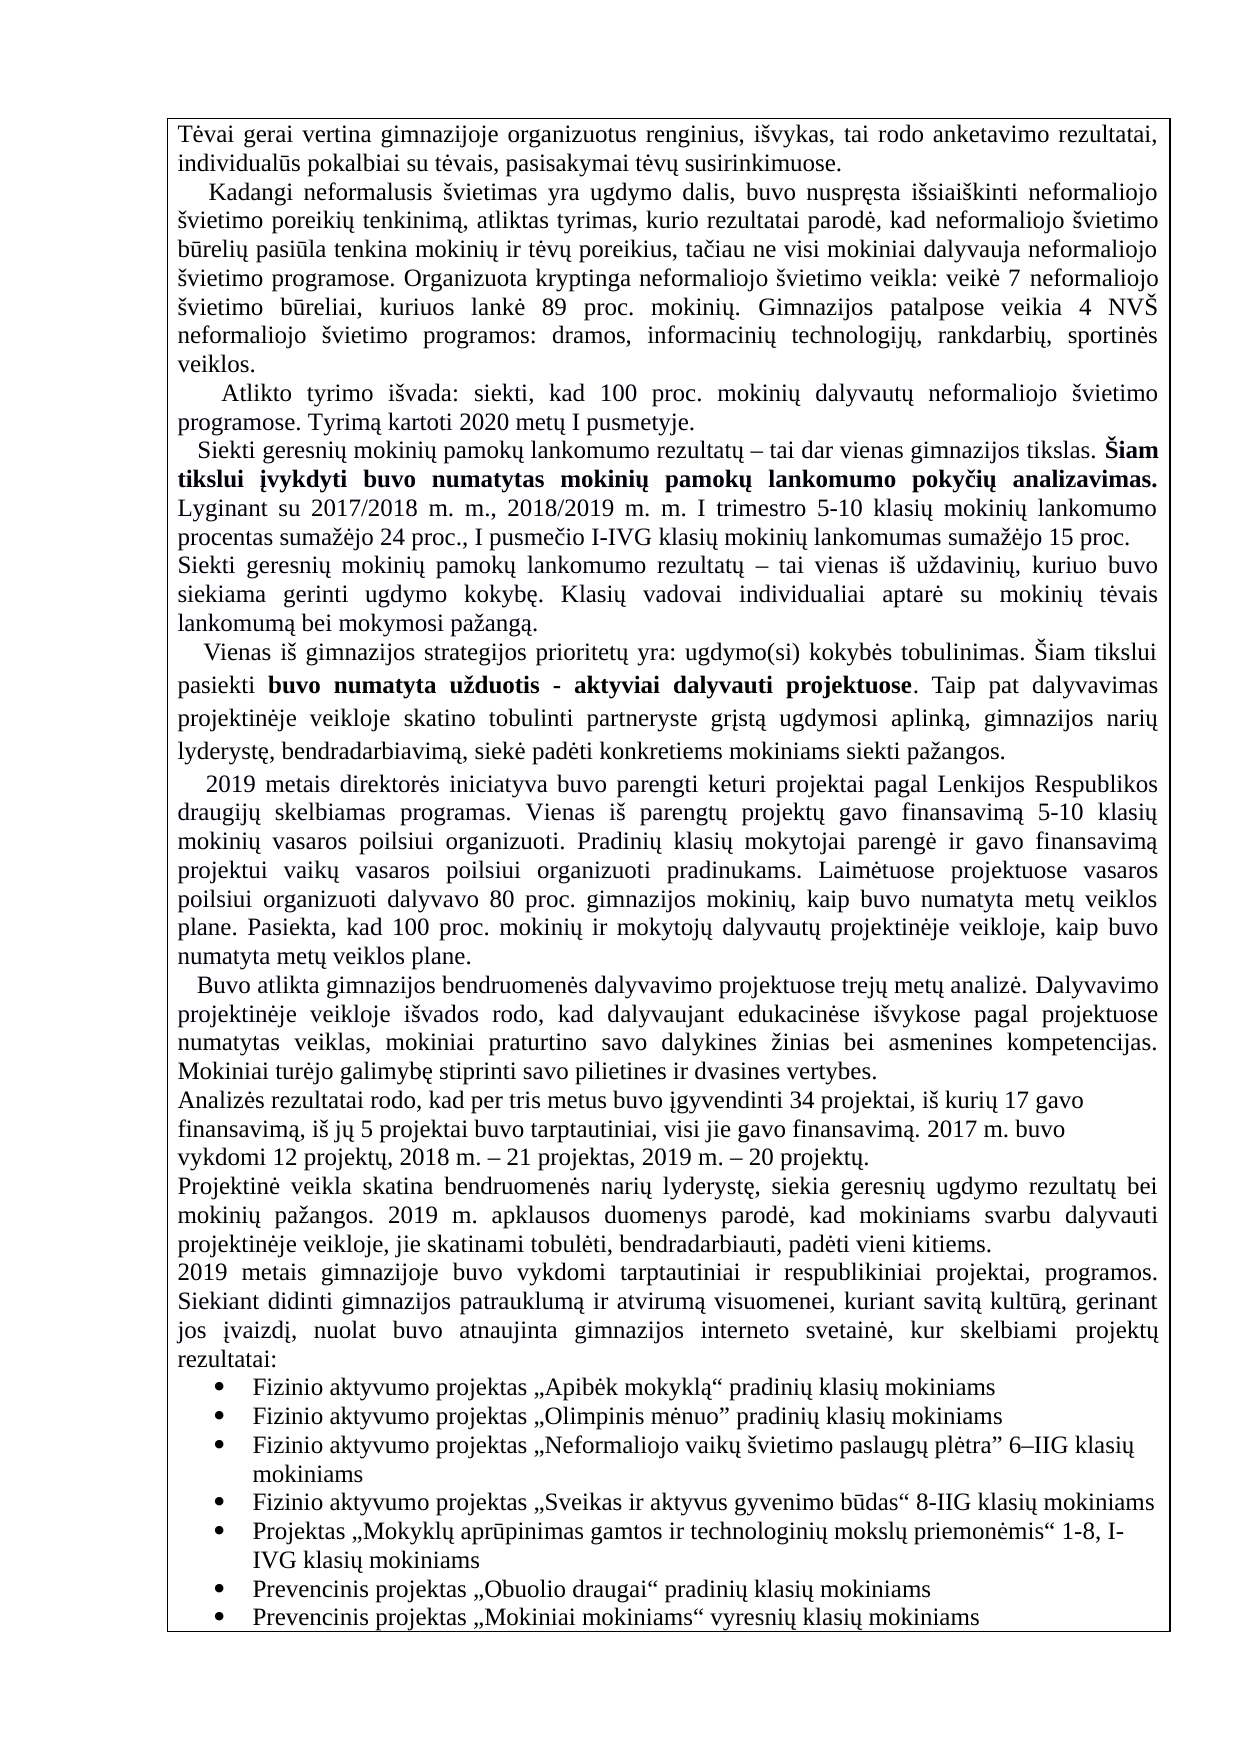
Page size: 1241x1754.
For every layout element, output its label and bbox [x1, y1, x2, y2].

table_header [168, 119, 1169, 1631]
